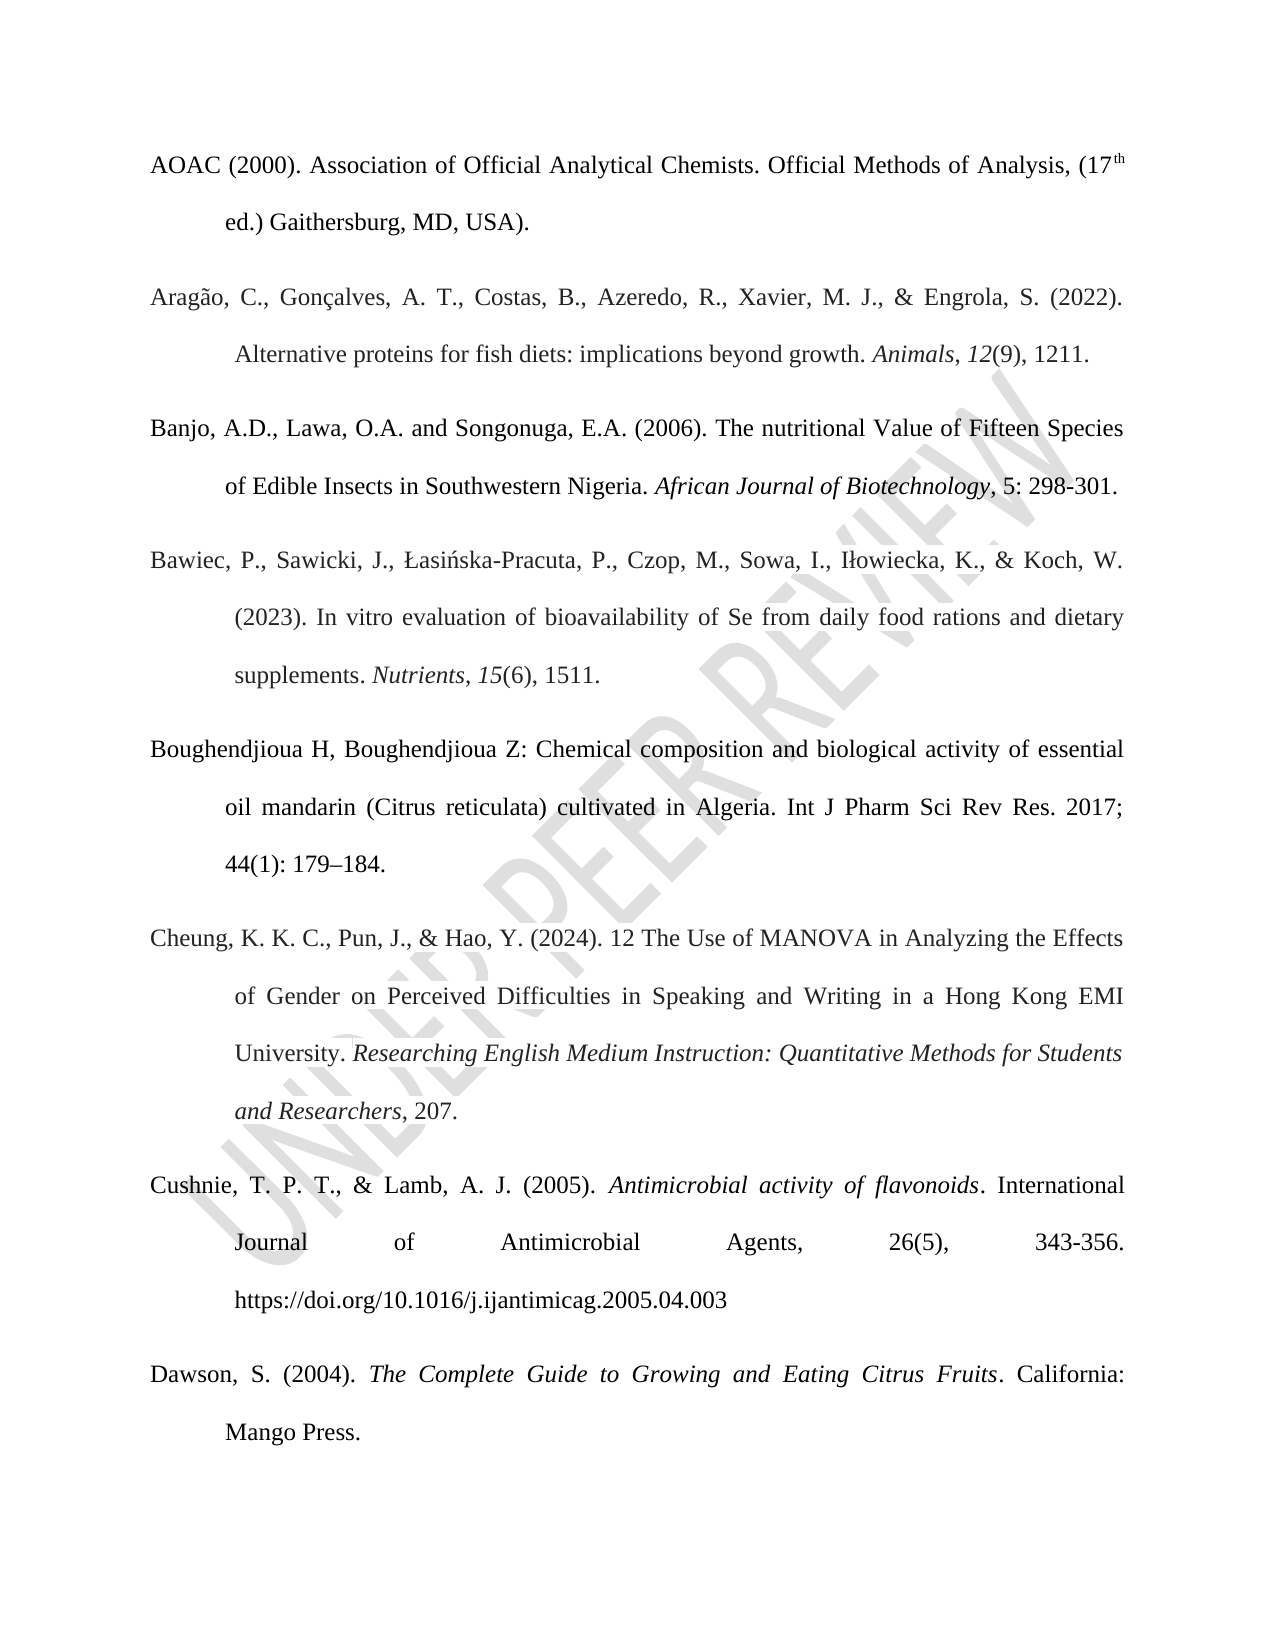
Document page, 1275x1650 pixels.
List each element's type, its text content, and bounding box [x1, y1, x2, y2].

text Aragão, C., Gonçalves, A. T., Costas, B., Azeredo, R., Xavier, M. J., & Engrola, S. (2022). Alternative proteins for fish diets: implications beyond growth. Animals, 12(9), 1211. [150, 310, 1125, 368]
text Bawiec, P., Sawicki, J., Łasińska-Pracuta, P., Czop, M., Sowa, I., Iłowiecka, K., & Koch, W. (2023). In vitro evaluation of bioavailability of Se from daily food rations and dietary supplements. Nutrients, 15(6), 1511. [150, 574, 1125, 689]
text Boughendjioua H, Boughendjioua Z: Chemical composition and biological activity of essential oil mandarin (Citrus reticulata) cultivated in Algeria. Int J Pharm Sci Rev Res. 2017; 44(1): 179–184. [150, 734, 1125, 878]
text Banjo, A.D., Lawa, O.A. and Songonuga, E.A. (2006). The nutritional Value of Fifteen Species of Edible Insects in Southwestern Nigeria. African Journal of Biotechnology, 5: 298-301. [150, 413, 1125, 499]
text Dawson, S. (2004). The Complete Guide to Growing and Eating Citrus Fruits. California: Mango Press. [150, 1359, 1125, 1445]
text AOAC (2000). Association of Official Analytical Chemists. Official Methods of Analysis, (17th ed.) Gaithersburg, MD, USA). [150, 150, 1125, 236]
text Cheung, K. K. C., Pun, J., & Hao, Y. (2024). 12 The Use of MANOVA in Analyzing the Effects of Gender on Perceived Difficulties in Speaking and Writing in a Hong Kong EMI University. Researching English Medium Instruction: Quantitative Methods for Students and Researchers, 207. [150, 952, 1125, 1124]
text Cushnie, T. P. T., & Lamb, A. J. (2005). Antimicrobial activity of flavonoids. International Journal of Antimicrobial Agents, 26(5), 343-356. https://doi.org/10.1016/j.ijantimicag.2005.04.003 [150, 1170, 1125, 1314]
